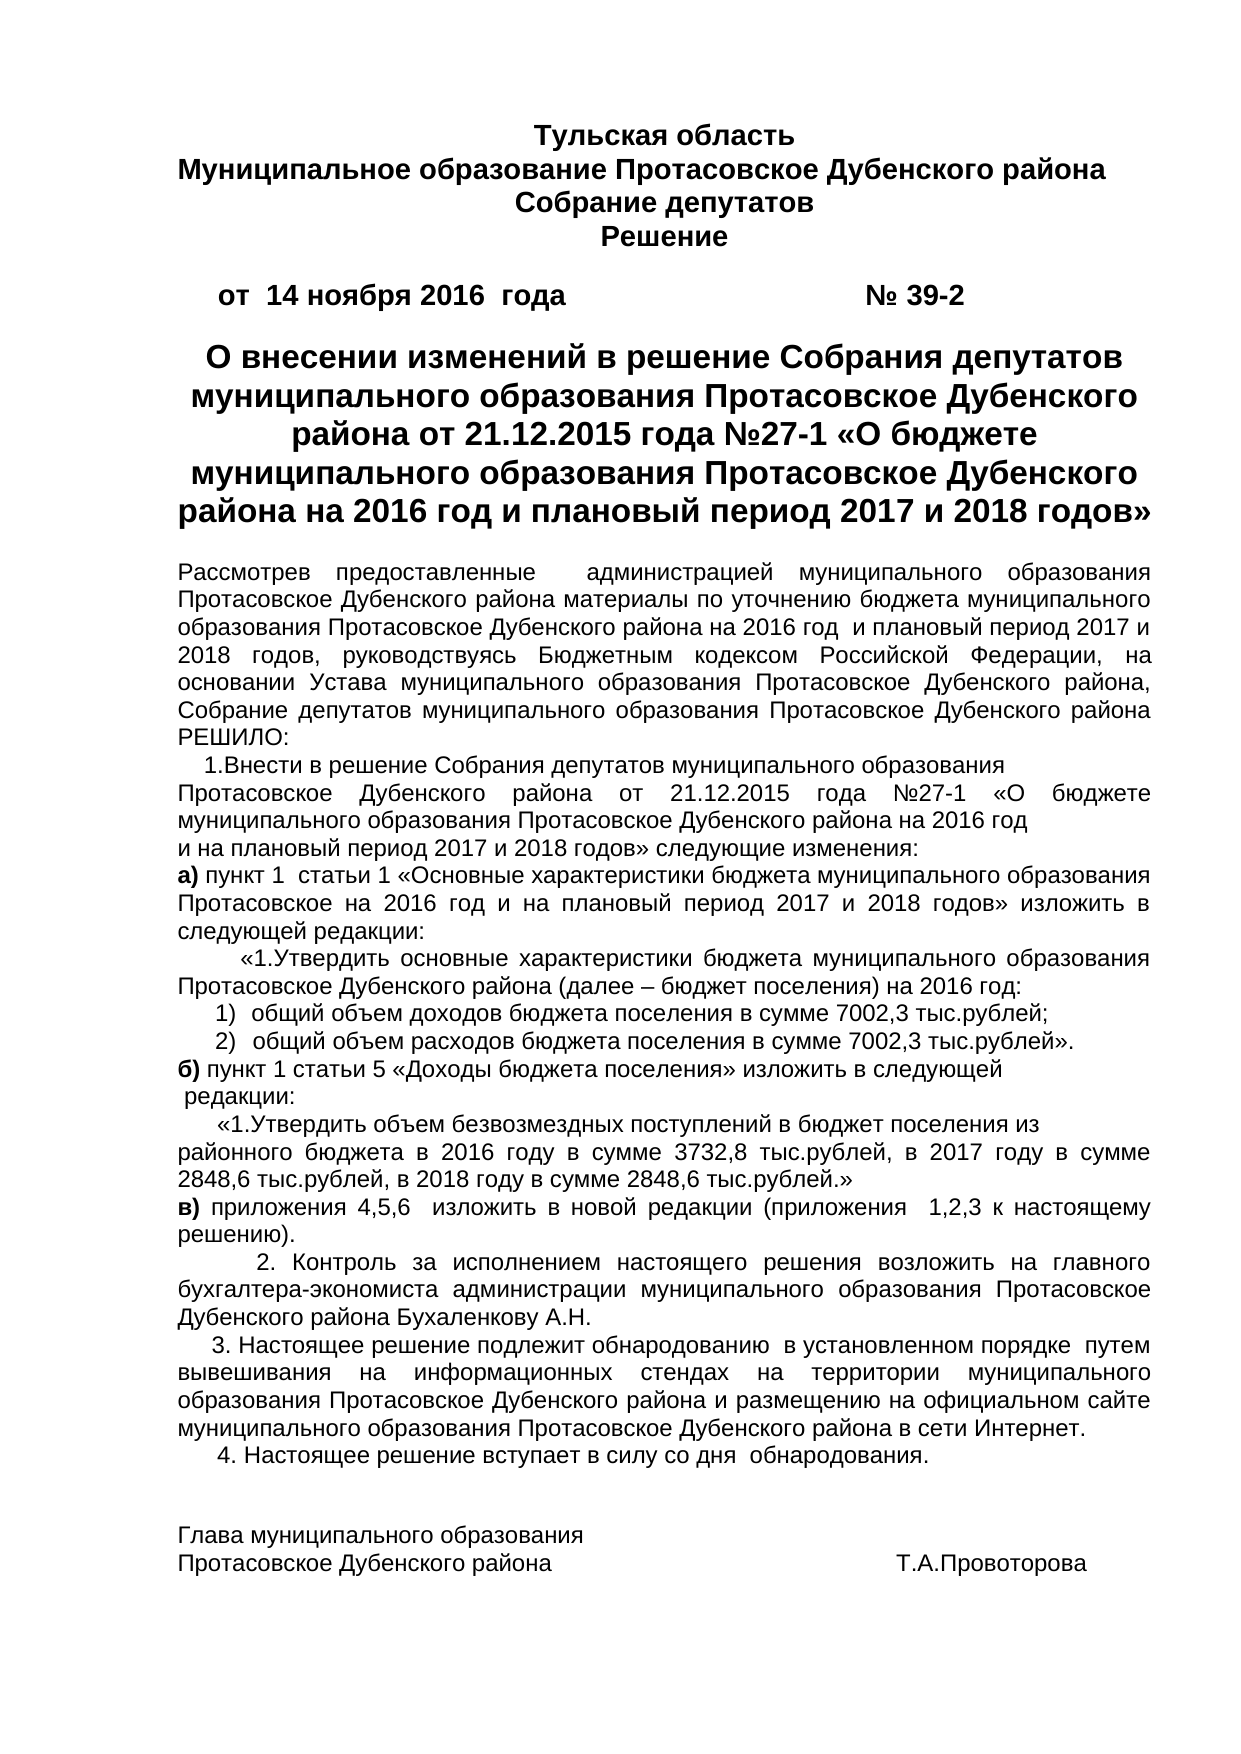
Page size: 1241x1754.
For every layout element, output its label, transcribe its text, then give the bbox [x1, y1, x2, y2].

text О внесении изменений в решение Собрания депутатов муниципального образования Протасовское Дубенского района от 21.12.2015 года №27-1 «О бюджете муниципального образования Протасовское Дубенского района на 2016 год и плановый период 2017 и 2018 годов» [177, 337, 1152, 530]
text Решение [177, 219, 1152, 252]
text Собрание депутатов [177, 185, 1152, 219]
text Муниципальное образование Протасовское Дубенского района [177, 152, 1152, 185]
text 3. Настоящее решение подлежит обнародованию в установленном порядке путем вывешивания на информационных стендах на территории муниципального образования Протасовское Дубенского района и размещению на официальном сайте муниципального образования Протасовское Дубенского района в сети Интернет. [177, 1331, 1152, 1441]
text «1.Утвердить объем безвозмездных поступлений в бюджет поселения из [177, 1110, 1152, 1137]
text 2. Контроль за исполнением настоящего решения возложить на главного бухгалтера-экономиста администрации муниципального образования Протасовское Дубенского района Бухаленкову А.Н. [177, 1248, 1152, 1331]
text редакции: [177, 1082, 1152, 1110]
text 1.Внести в решение Собрания депутатов муниципального образования [177, 751, 1152, 778]
text а) пункт 1 статьи 1 «Основные характеристики бюджета муниципального образования Протасовское на 2016 год и на плановый период 2017 и 2018 годов» изложить в следующей редакции: [177, 861, 1152, 944]
text Протасовское Дубенского района Т.А.Провоторова [177, 1549, 1152, 1576]
text Тульская область [177, 118, 1152, 152]
text районного бюджета в 2016 году в сумме 3732,8 тыс.рублей, в 2017 году в сумме 2848,6 тыс.рублей, в 2018 году в сумме 2848,6 тыс.рублей.» [177, 1137, 1152, 1193]
text Рассмотрев предоставленные администрацией муниципального образования Протасовское Дубенского района материалы по уточнению бюджета муниципального образования Протасовское Дубенского района на 2016 год и плановый период 2017 и 2018 годов, руководствуясь Бюджетным кодексом Российской Федерации, на основании Устава муниципального образования Протасовское Дубенского района, Собрание депутатов муниципального образования Протасовское Дубенского района РЕШИЛО: [177, 558, 1152, 751]
text б) пункт 1 статьи 5 «Доходы бюджета поселения» изложить в следующей [177, 1054, 1152, 1082]
list общий объем доходов бюджета поселения в сумме 7002,3 тыс.рублей; [177, 999, 1152, 1027]
text и на плановый период 2017 и 2018 годов» следующие изменения: [177, 834, 1152, 861]
text в) приложения 4,5,6 изложить в новой редакции (приложения 1,2,3 к настоящему решению). [177, 1193, 1152, 1248]
list общий объем расходов бюджета поселения в сумме 7002,3 тыс.рублей». [215, 1027, 1152, 1054]
text «1.Утвердить основные характеристики бюджета муниципального образования Протасовское Дубенского района (далее – бюджет поселения) на 2016 год: [177, 944, 1152, 999]
text от 14 ноября 2016 года № 39-2 [177, 278, 1152, 312]
text 4. Настоящее решение вступает в силу со дня обнародования. [177, 1441, 1152, 1469]
text Протасовское Дубенского района от 21.12.2015 года №27-1 «О бюджете муниципального образования Протасовское Дубенского района на 2016 год [177, 778, 1152, 834]
text Глава муниципального образования [177, 1521, 1152, 1549]
